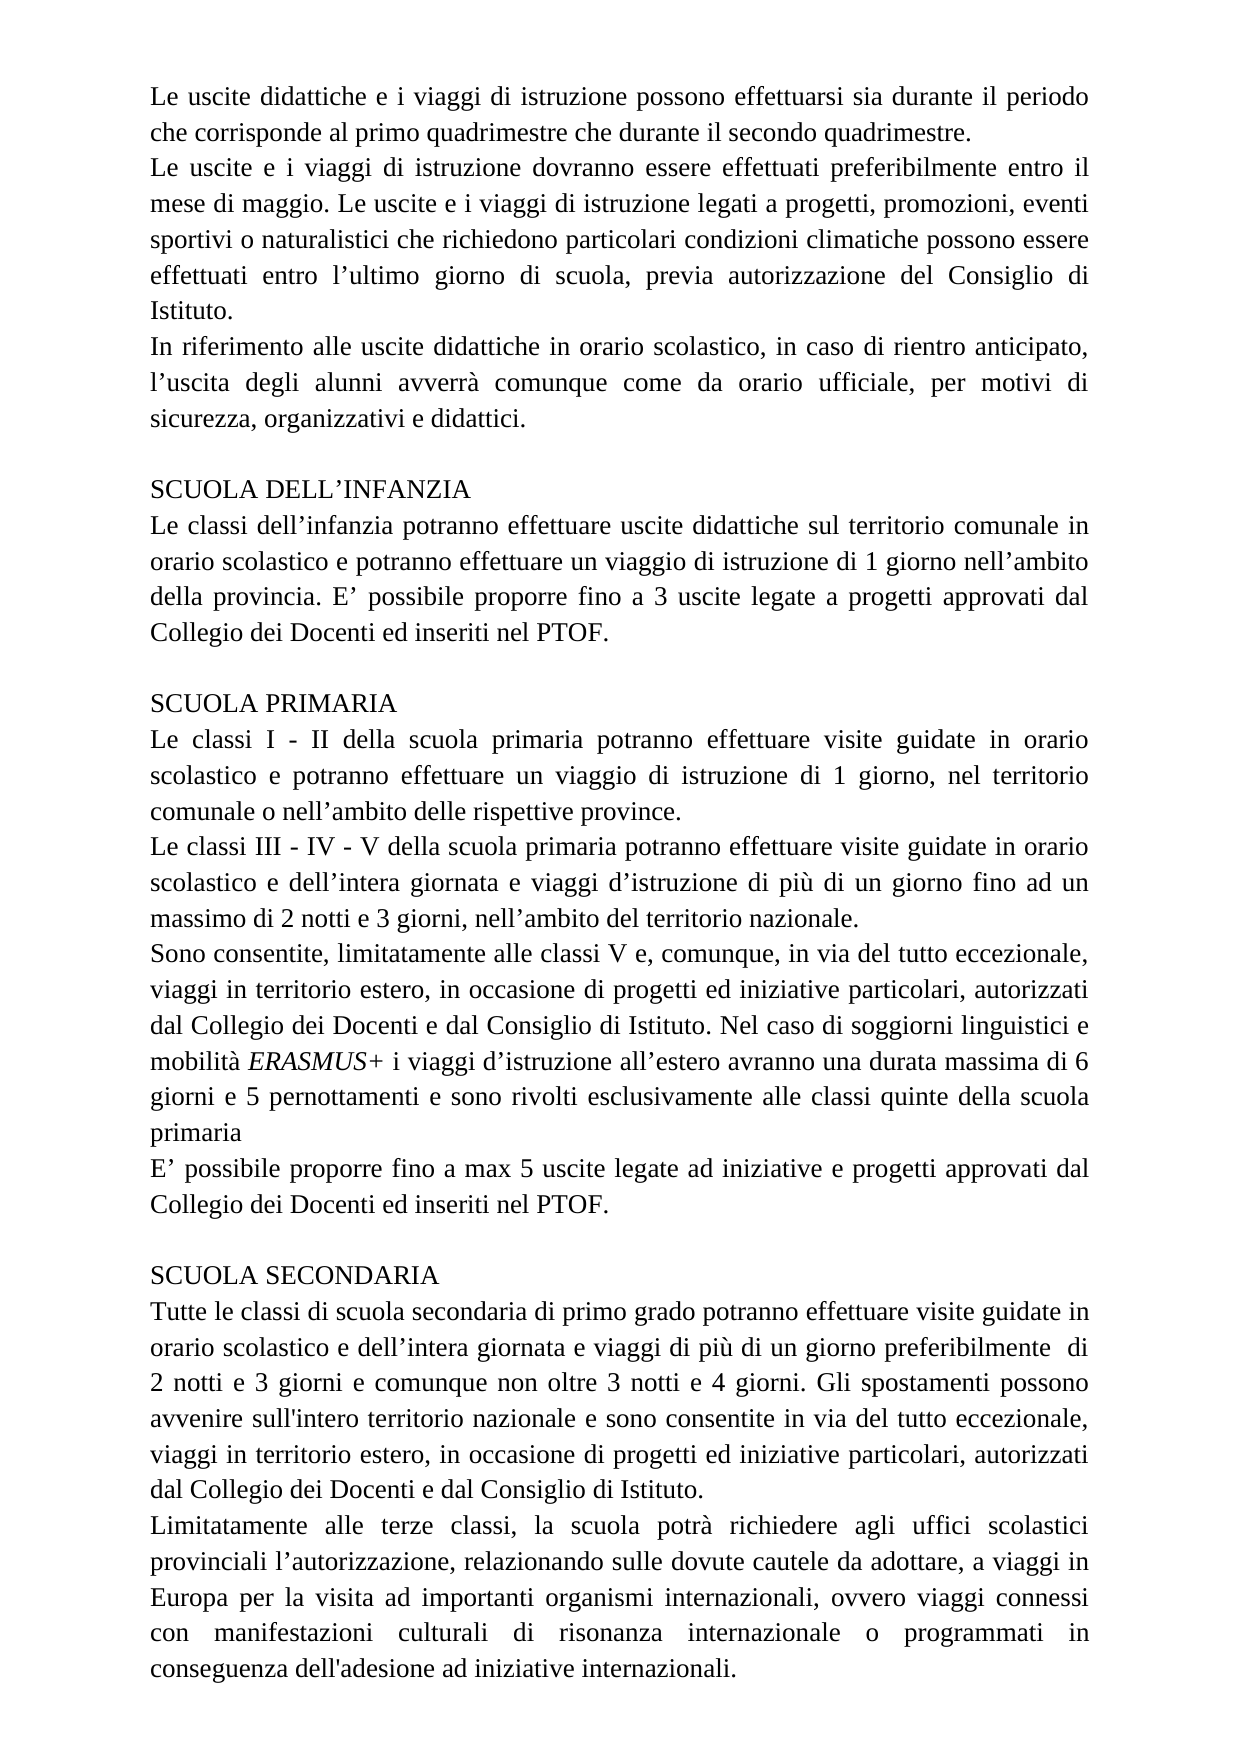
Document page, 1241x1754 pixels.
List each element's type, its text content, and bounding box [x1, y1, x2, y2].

text Le uscite didattiche e i viaggi di istruzione possono effettuarsi sia durante il periodo che corrisponde al primo quadrimestre che durante il secondo quadrimestre. [150, 80, 1090, 147]
text Le classi dell’infanzia potranno effettuare uscite didattiche sul territorio comunale in orario scolastico e potranno effettuare un viaggio di istruzione di 1 giorno nell’ambito della provincia. E’ possibile proporre fino a 3 uscite legate a progetti approvati dal Collegio dei Docenti ed inseriti nel PTOF. [150, 509, 1090, 647]
text Tutte le classi di scuola secondaria di primo grado potranno effettuare visite guidate in orario scolastico e dell’intera giornata e viaggi di più di un giorno preferibilmente di 2 notti e 3 giorni e comunque non oltre 3 notti e 4 giorni. Gli spostamenti possono avvenire sull'intero territorio nazionale e sono consentite in via del tutto eccezionale, viaggi in territorio estero, in occasione di progetti ed iniziative particolari, autorizzati dal Collegio dei Docenti e dal Consiglio di Istituto. [150, 1295, 1090, 1505]
text Le uscite e i viaggi di istruzione dovranno essere effettuati preferibilmente entro il mese di maggio. Le uscite e i viaggi di istruzione legati a progetti, promozioni, eventi sportivi o naturalistici che richiedono particolari condizioni climatiche possono essere effettuati entro l’ultimo giorno di scuola, previa autorizzazione del Consiglio di Istituto. [150, 152, 1090, 326]
text Le classi III - IV - V della scuola primaria potranno effettuare visite guidate in orario scolastico e dell’intera giornata e viaggi d’istruzione di più di un giorno fino ad un massimo di 2 notti e 3 giorni, nell’ambito del territorio nazionale. [150, 830, 1090, 933]
text In riferimento alle uscite didattiche in orario scolastico, in caso di rientro anticipato, l’uscita degli alunni avverrà comunque come da orario ufficiale, per motivi di sicurezza, organizzativi e didattici. [150, 330, 1090, 433]
text SCUOLA PRIMARIA [150, 687, 1090, 719]
text Le classi I - II della scuola primaria potranno effettuare visite guidate in orario scolastico e potranno effettuare un viaggio di istruzione di 1 giorno, nel territorio comunale o nell’ambito delle rispettive province. [150, 723, 1090, 826]
text Limitatamente alle terze classi, la scuola potrà richiedere agli uffici scolastici provinciali l’autorizzazione, relazionando sulle dovute cautele da adottare, a viaggi in Europa per la visita ad importanti organismi internazionali, ovvero viaggi connessi con manifestazioni culturali di risonanza internazionale o programmati in conseguenza dell'adesione ad iniziative internazionali. [150, 1509, 1090, 1683]
text SCUOLA SECONDARIA [150, 1259, 1090, 1290]
text SCUOLA DELL’INFANZIA [150, 473, 1090, 504]
text E’ possibile proporre fino a max 5 uscite legate ad iniziative e progetti approvati dal Collegio dei Docenti ed inseriti nel PTOF. [150, 1152, 1090, 1219]
text Sono consentite, limitatamente alle classi V e, comunque, in via del tutto eccezionale, viaggi in territorio estero, in occasione di progetti ed iniziative particolari, autorizzati dal Collegio dei Docenti e dal Consiglio di Istituto. Nel caso di soggiorni linguistici e mobilità ERASMUS+ i viaggi d’istruzione all’estero avranno una durata massima di 6 giorni e 5 pernottamenti e sono rivolti esclusivamente alle classi quinte della scuola primaria [150, 938, 1090, 1147]
